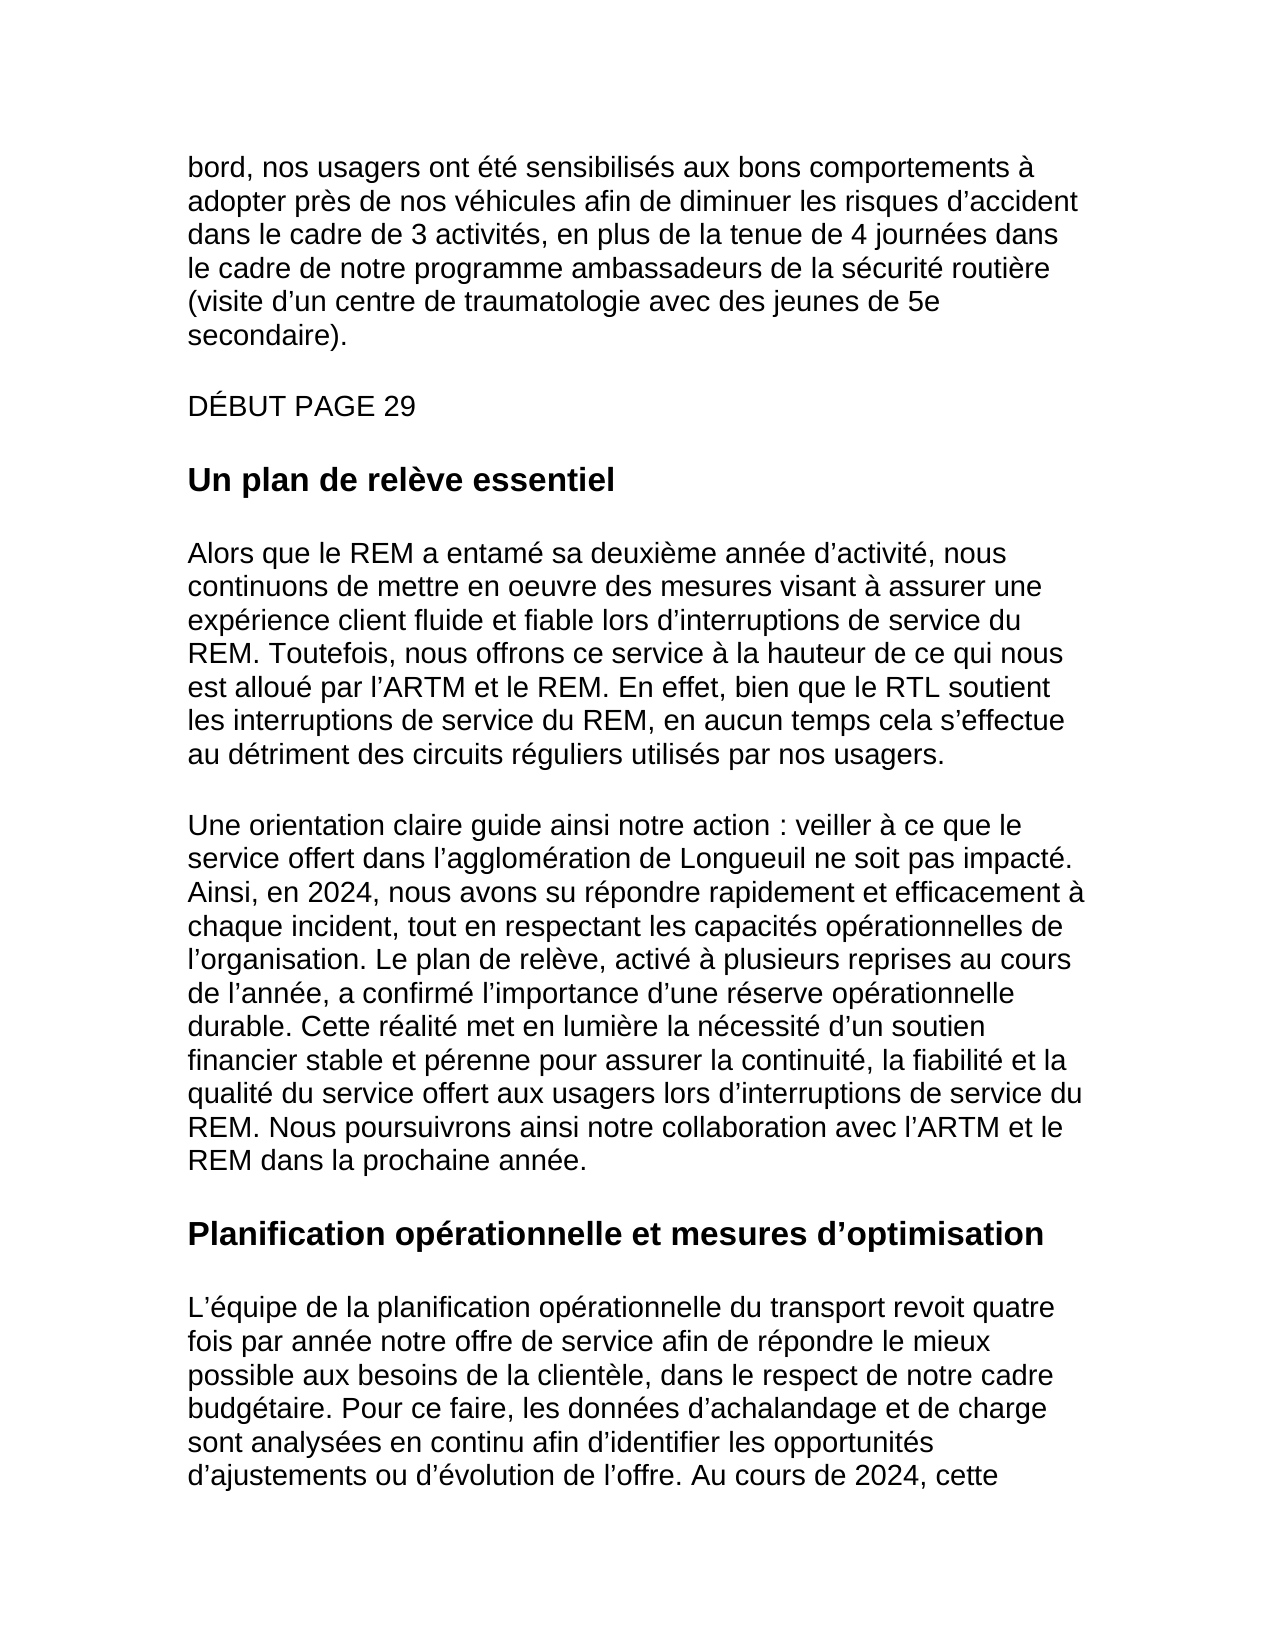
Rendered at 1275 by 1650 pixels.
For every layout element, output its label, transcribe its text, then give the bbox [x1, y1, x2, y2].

subtitle Planification opérationnelle et mesures d’optimisation [187, 1214, 1087, 1253]
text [187, 1290, 1087, 1492]
text Alors que le REM a entamé sa deuxième année d’activité, nous continuons de mettre en oeuvre des mesures visant à assurer une expérience client fluide et fiable lors d’interruptions de service du REM. Toutefois, nous offrons ce service à la hauteur de ce qui nous est alloué par l’ARTM et le REM. En effet, bien que le RTL soutient les interruptions de service du REM, en aucun temps cela s’effectue au détriment des circuits réguliers utilisés par nos usagers. [187, 536, 1087, 771]
text DÉBUT PAGE 29 [187, 389, 1087, 422]
text Une orientation claire guide ainsi notre action : veiller à ce que le service offert dans l’agglomération de Longueuil ne soit pas impacté. Ainsi, en 2024, nous avons su répondre rapidement et efficacement à chaque incident, tout en respectant les capacités opérationnelles de l’organisation. Le plan de relève, activé à plusieurs reprises au cours de l’année, a confirmé l’importance d’une réserve opérationnelle durable. Cette réalité met en lumière la nécessité d’un soutien financier stable et pérenne pour assurer la continuité, la fiabilité et la qualité du service offert aux usagers lors d’interruptions de service du REM. Nous poursuivrons ainsi notre collaboration avec l’ARTM et le REM dans la prochaine année. [187, 808, 1087, 1177]
subtitle Un plan de relève essentiel [187, 460, 1087, 498]
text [187, 150, 1087, 351]
